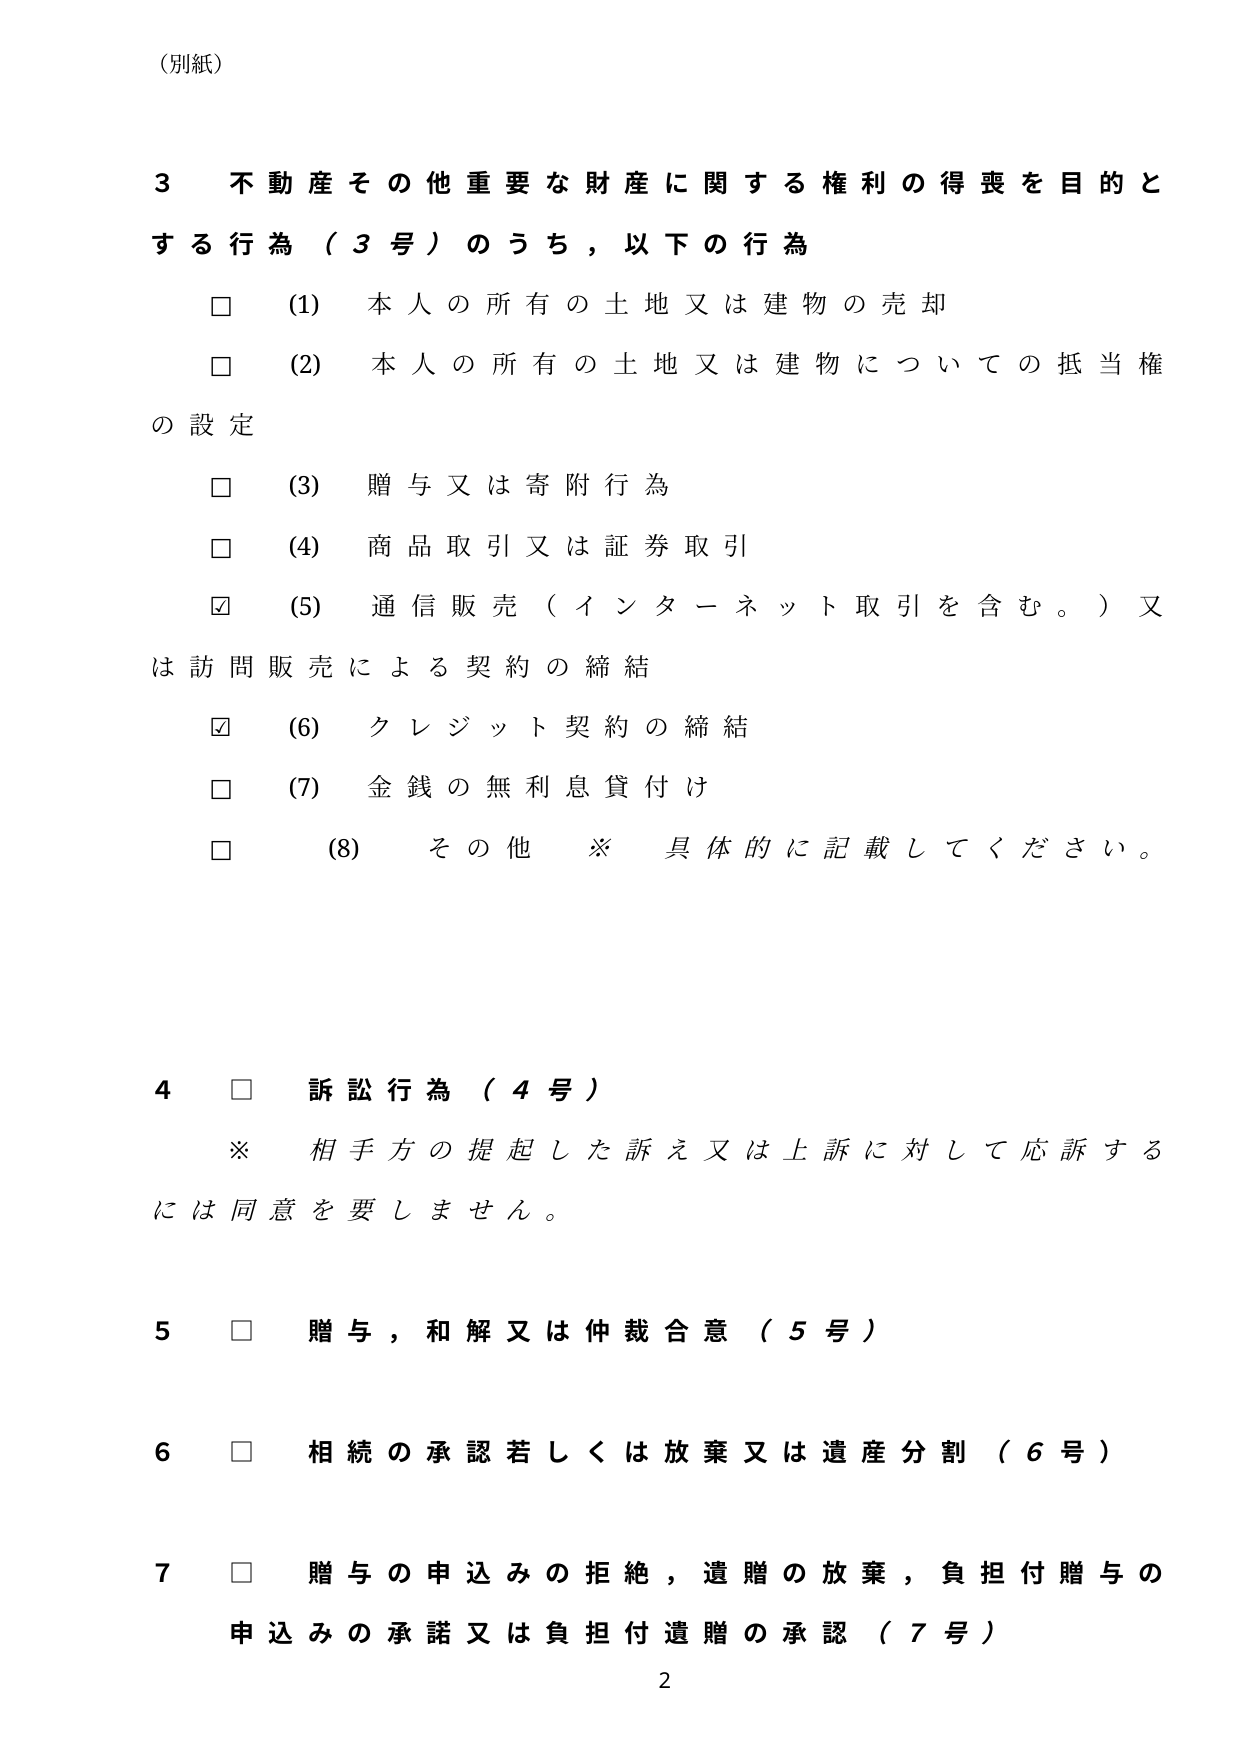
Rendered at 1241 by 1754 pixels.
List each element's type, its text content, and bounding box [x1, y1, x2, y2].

text ６ □ 相続の承認若しくは放棄又は遺産分割（６号） [150, 1421, 1179, 1481]
text ７ □ 贈与の申込みの拒絶，遺贈の放棄，負担付贈与の申込みの承諾又は負担付遺贈の承認（７号） [149, 1541, 1179, 1662]
text □ (1) 本人の所有の土地又は建物の売却 [150, 273, 1179, 333]
text □ (8) その他 ※ 具体的に記載してください。 [150, 816, 1179, 877]
text ※ 相手方の提起した訴え又は上訴に対して応訴するには同意を要しません。 [150, 1118, 1179, 1239]
text ５ □ 贈与，和解又は仲裁合意（５号） [150, 1300, 1179, 1360]
text ３ 不動産その他重要な財産に関する権利の得喪を目的とする行為（３号）のうち，以下の行為 [150, 152, 1179, 273]
text ☑ (5) 通信販売（インターネット取引を含む。）又は訪問販売による契約の締結 [150, 575, 1179, 696]
text ☑ (6) クレジット契約の締結 [150, 696, 1179, 756]
text □ (2) 本人の所有の土地又は建物についての抵当権の設定 [150, 333, 1179, 454]
text □ (4) 商品取引又は証券取引 [150, 514, 1179, 575]
text □ (7) 金銭の無利息貸付け [150, 756, 1179, 816]
text ４ □ 訴訟行為（４号） [150, 1058, 1179, 1118]
text □ (3) 贈与又は寄附行為 [150, 454, 1179, 514]
